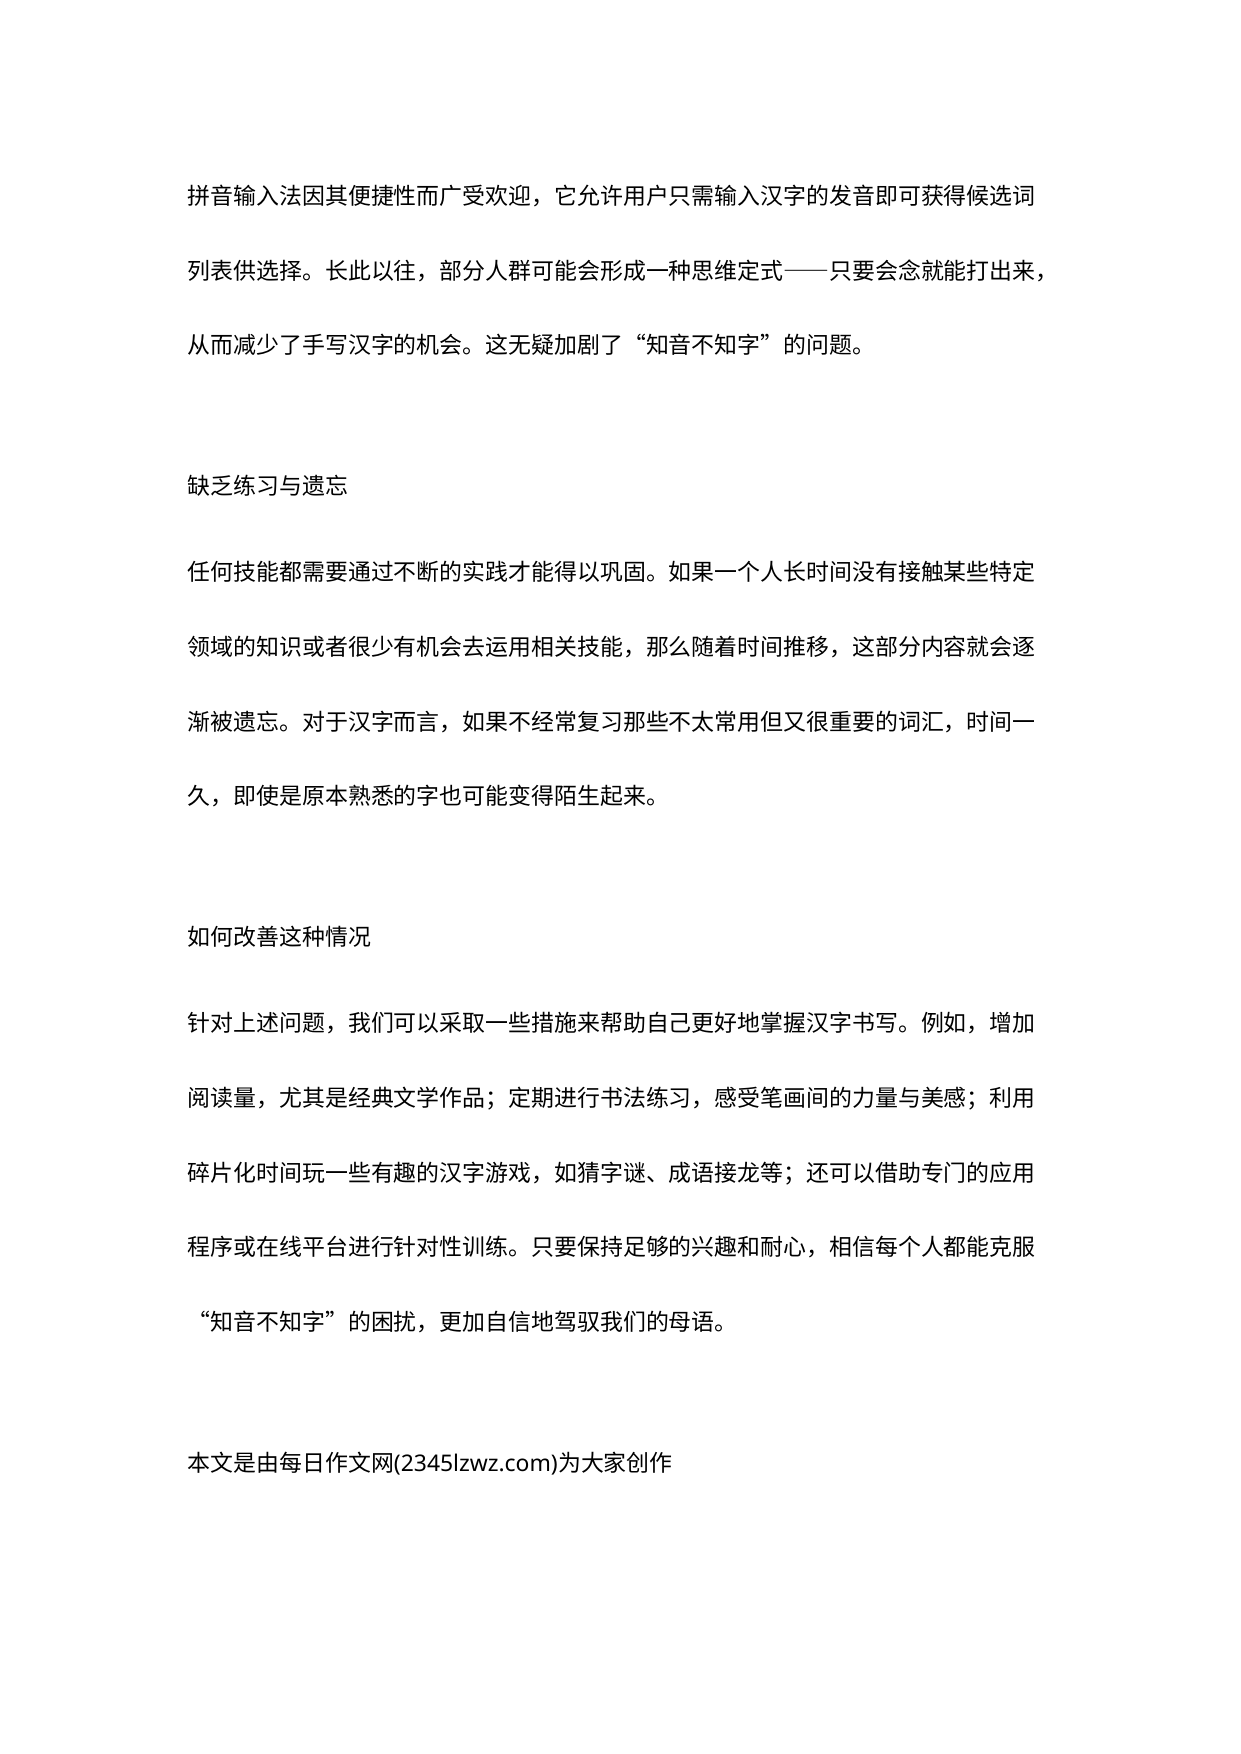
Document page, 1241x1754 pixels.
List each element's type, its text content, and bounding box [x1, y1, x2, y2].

text 任何技能都需要通过不断的实践才能得以巩固。如果一个人长时间没有接触某些特定领域的知识或者很少有机会去运用相关技能，那么随着时间推移，这部分内容就会逐渐被遗忘。对于汉字而言，如果不经常复习那些不太常用但又很重要的词汇，时间一久，即使是原本熟悉的字也可能变得陌生起来。 [187, 538, 1053, 827]
text 针对上述问题，我们可以采取一些措施来帮助自己更好地掌握汉字书写。例如，增加阅读量，尤其是经典文学作品；定期进行书法练习，感受笔画间的力量与美感；利用碎片化时间玩一些有趣的汉字游戏，如猜字谜、成语接龙等；还可以借助专门的应用程序或在线平台进行针对性训练。只要保持足够的兴趣和耐心，相信每个人都能克服“知音不知字”的困扰，更加自信地驾驭我们的母语。 [187, 989, 1053, 1353]
text 如何改善这种情况 [187, 903, 1053, 968]
text 本文是由每日作文网(2345lzwz.com)为大家创作 [187, 1428, 1053, 1493]
text 缺乏练习与遗忘 [187, 452, 1053, 517]
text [187, 162, 1053, 376]
